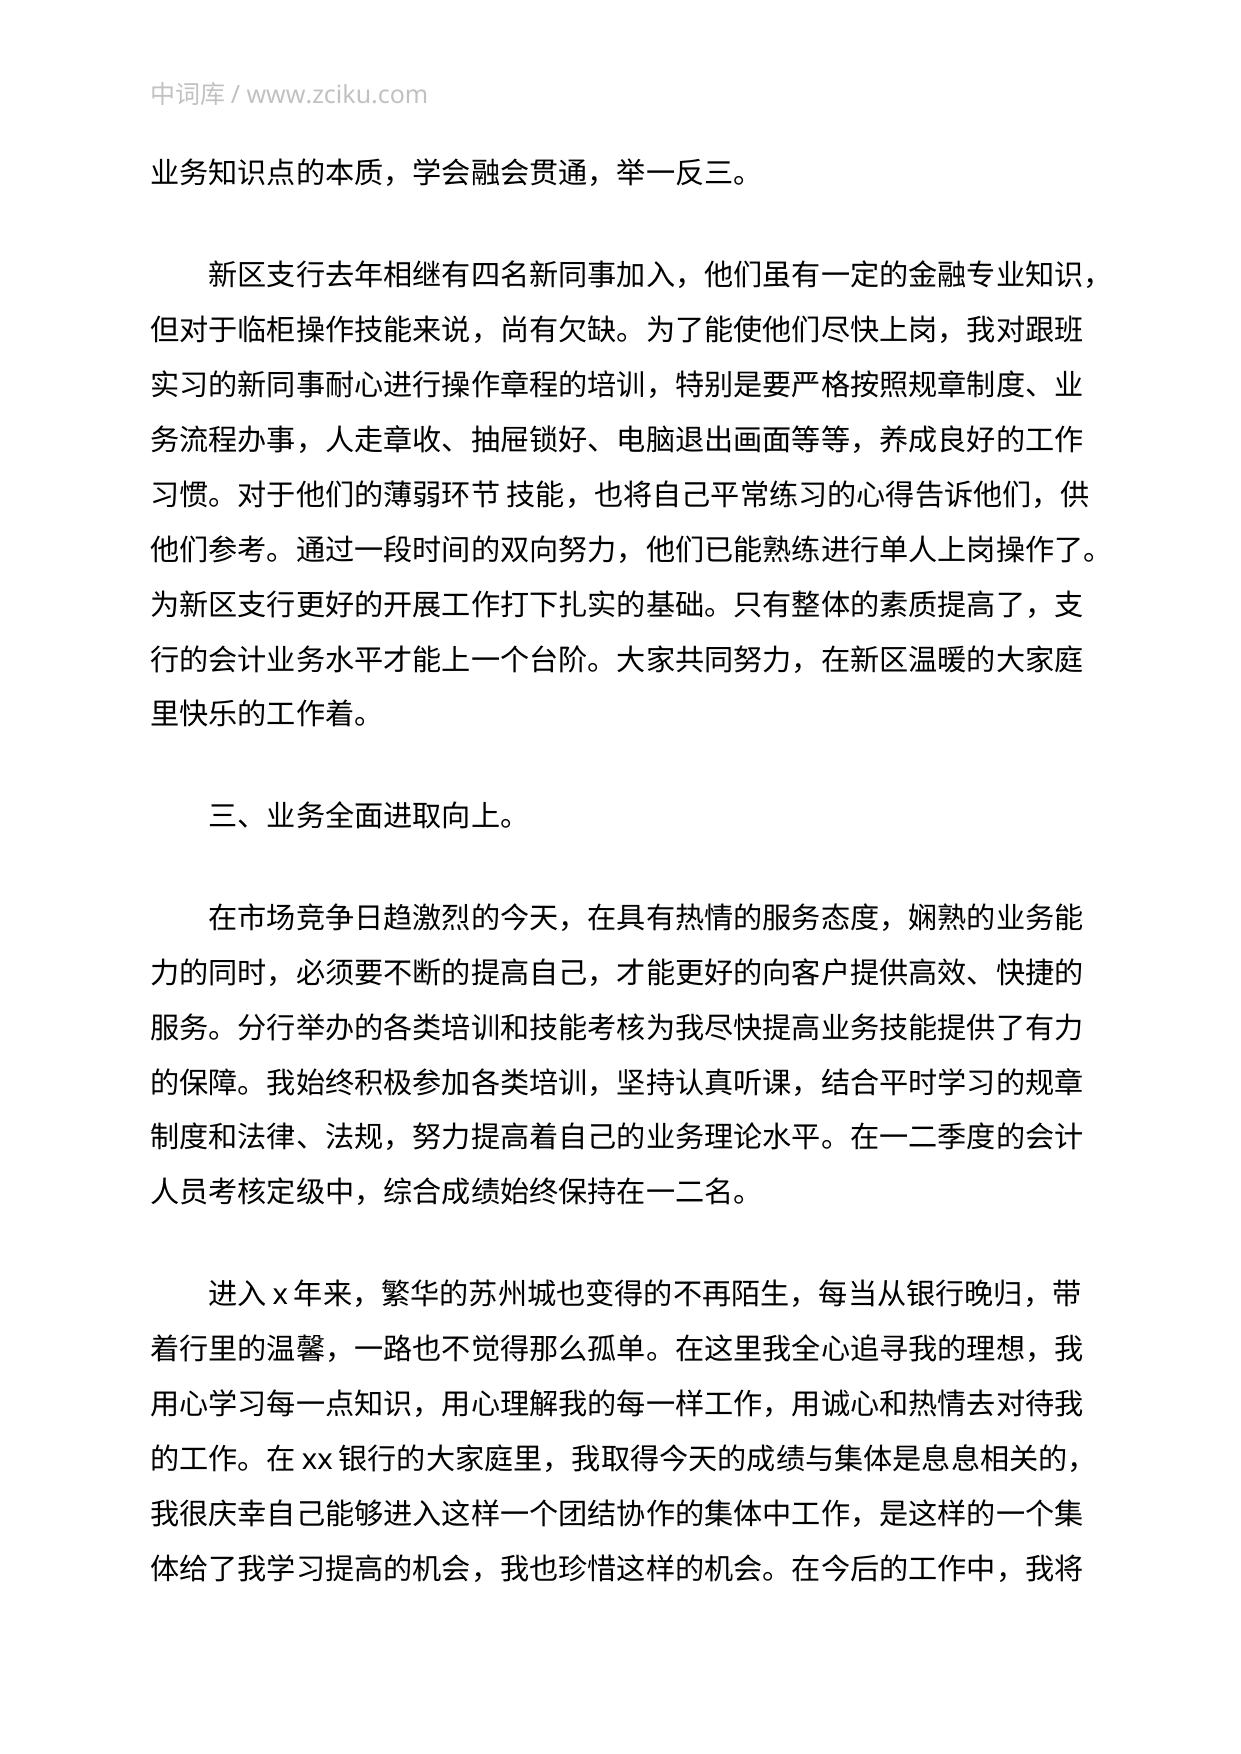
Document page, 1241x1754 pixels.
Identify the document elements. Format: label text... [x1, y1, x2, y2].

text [150, 1271, 1090, 1588]
text 新区支行去年相继有四名新同事加入，他们虽有一定的金融专业知识，但对于临柜操作技能来说，尚有欠缺。为了能使他们尽快上岗，我对跟班实习的新同事耐心进行操作章程的培训，特别是要严格按照规章制度、业务流程办事，人走章收、抽屉锁好、电脑退出画面等等，养成良好的工作习惯。对于他们的薄弱环节 技能，也将自己平常练习的心得告诉他们，供他们参考。通过一段时间的双向努力，他们已能熟练进行单人上岗操作了。为新区支行更好的开展工作打下扎实的基础。只有整体的素质提高了，支行的会计业务水平才能上一个台阶。大家共同努力，在新区温暖的大家庭里快乐的工作着。 [150, 252, 1090, 733]
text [150, 150, 1090, 192]
text 三、业务全面进取向上。 [150, 793, 1090, 835]
text 在市场竞争日趋激烈的今天，在具有热情的服务态度，娴熟的业务能力的同时，必须要不断的提高自己，才能更好的向客户提供高效、快捷的服务。分行举办的各类培训和技能考核为我尽快提高业务技能提供了有力的保障。我始终积极参加各类培训，坚持认真听课，结合平时学习的规章制度和法律、法规，努力提高着自己的业务理论水平。在一二季度的会计人员考核定级中，综合成绩始终保持在一二名。 [150, 894, 1090, 1211]
